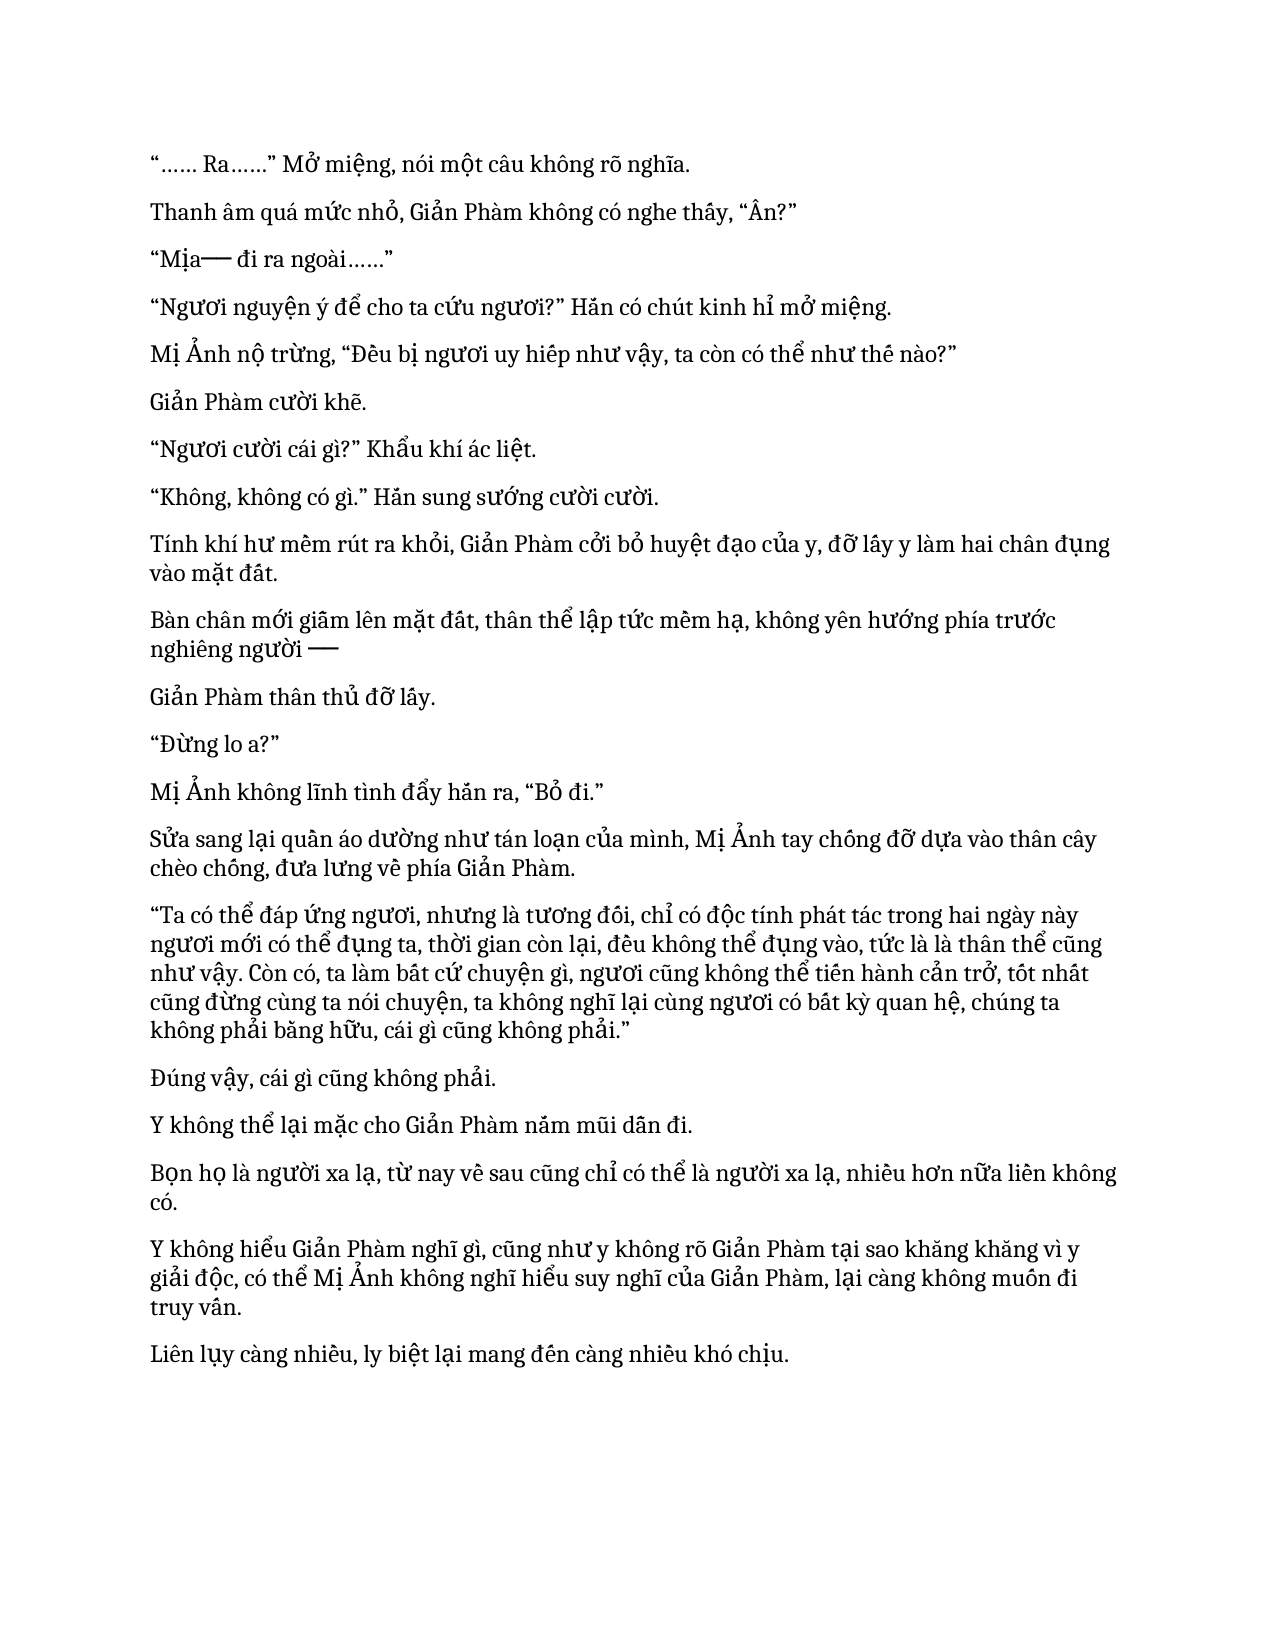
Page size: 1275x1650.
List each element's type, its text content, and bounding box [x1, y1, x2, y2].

text Giản Phàm cười khẽ. [150, 387, 1125, 416]
text Thanh âm quá mức nhỏ, Giản Phàm không có nghe thấy, “Ân?” [150, 197, 1125, 226]
text Bàn chân mới giẫm lên mặt đất, thân thể lập tức mềm hạ, không yên hướng phía trước nghiêng người ── [150, 606, 1125, 664]
text Bọn họ là người xa lạ, từ nay về sau cũng chỉ có thể là người xa lạ, nhiều hơn nữa liền không có. [150, 1159, 1125, 1216]
text “Không, không có gì.” Hắn sung sướng cười cười. [150, 482, 1125, 511]
text “Đừng lo a?” [150, 730, 1125, 759]
text “Mịa── đi ra ngoài……” [150, 245, 1125, 274]
text “…… Ra……” Mở miệng, nói một câu không rõ nghĩa. [150, 150, 1125, 179]
text “Ngươi nguyện ý để cho ta cứu ngươi?” Hắn có chút kinh hỉ mở miệng. [150, 292, 1125, 321]
text “Ngươi cười cái gì?” Khẩu khí ác liệt. [150, 435, 1125, 464]
text Liên lụy càng nhiều, ly biệt lại mang đến càng nhiều khó chịu. [150, 1340, 1125, 1426]
text Tính khí hư mềm rút ra khỏi, Giản Phàm cởi bỏ huyệt đạo của y, đỡ lấy y làm hai chân đụng vào mặt đất. [150, 530, 1125, 587]
text Y không thể lại mặc cho Giản Phàm nắm mũi dẫn đi. [150, 1111, 1125, 1140]
text Giản Phàm thân thủ đỡ lấy. [150, 682, 1125, 711]
text Đúng vậy, cái gì cũng không phải. [150, 1064, 1125, 1092]
text Sửa sang lại quần áo dường như tán loạn của mình, Mị Ảnh tay chống đỡ dựa vào thân cây chèo chống, đưa lưng về phía Giản Phàm. [150, 825, 1125, 882]
text Mị Ảnh nộ trừng, “Đều bị ngươi uy hiếp như vậy, ta còn có thể như thế nào?” [150, 340, 1125, 369]
text Y không hiểu Giản Phàm nghĩ gì, cũng như y không rõ Giản Phàm tại sao khăng khăng vì y giải độc, có thể Mị Ảnh không nghĩ hiểu suy nghĩ của Giản Phàm, lại càng không muốn đi truy vấn. [150, 1235, 1125, 1321]
text Mị Ảnh không lĩnh tình đẩy hắn ra, “Bỏ đi.” [150, 777, 1125, 806]
text “Ta có thể đáp ứng ngươi, nhưng là tương đối, chỉ có độc tính phát tác trong hai ngày này ngươi mới có thể đụng ta, thời gian còn lại, đều không thể đụng vào, tức là là thân thể cũng như vậy. Còn có, ta làm bất cứ chuyện gì, ngươi cũng không thể tiến hành cản trở, tốt nhất cũng đừng cùng ta nói chuyện, ta không nghĩ lại cùng ngươi có bất kỳ quan hệ, chúng ta không phải bằng hữu, cái gì cũng không phải.” [150, 901, 1125, 1045]
